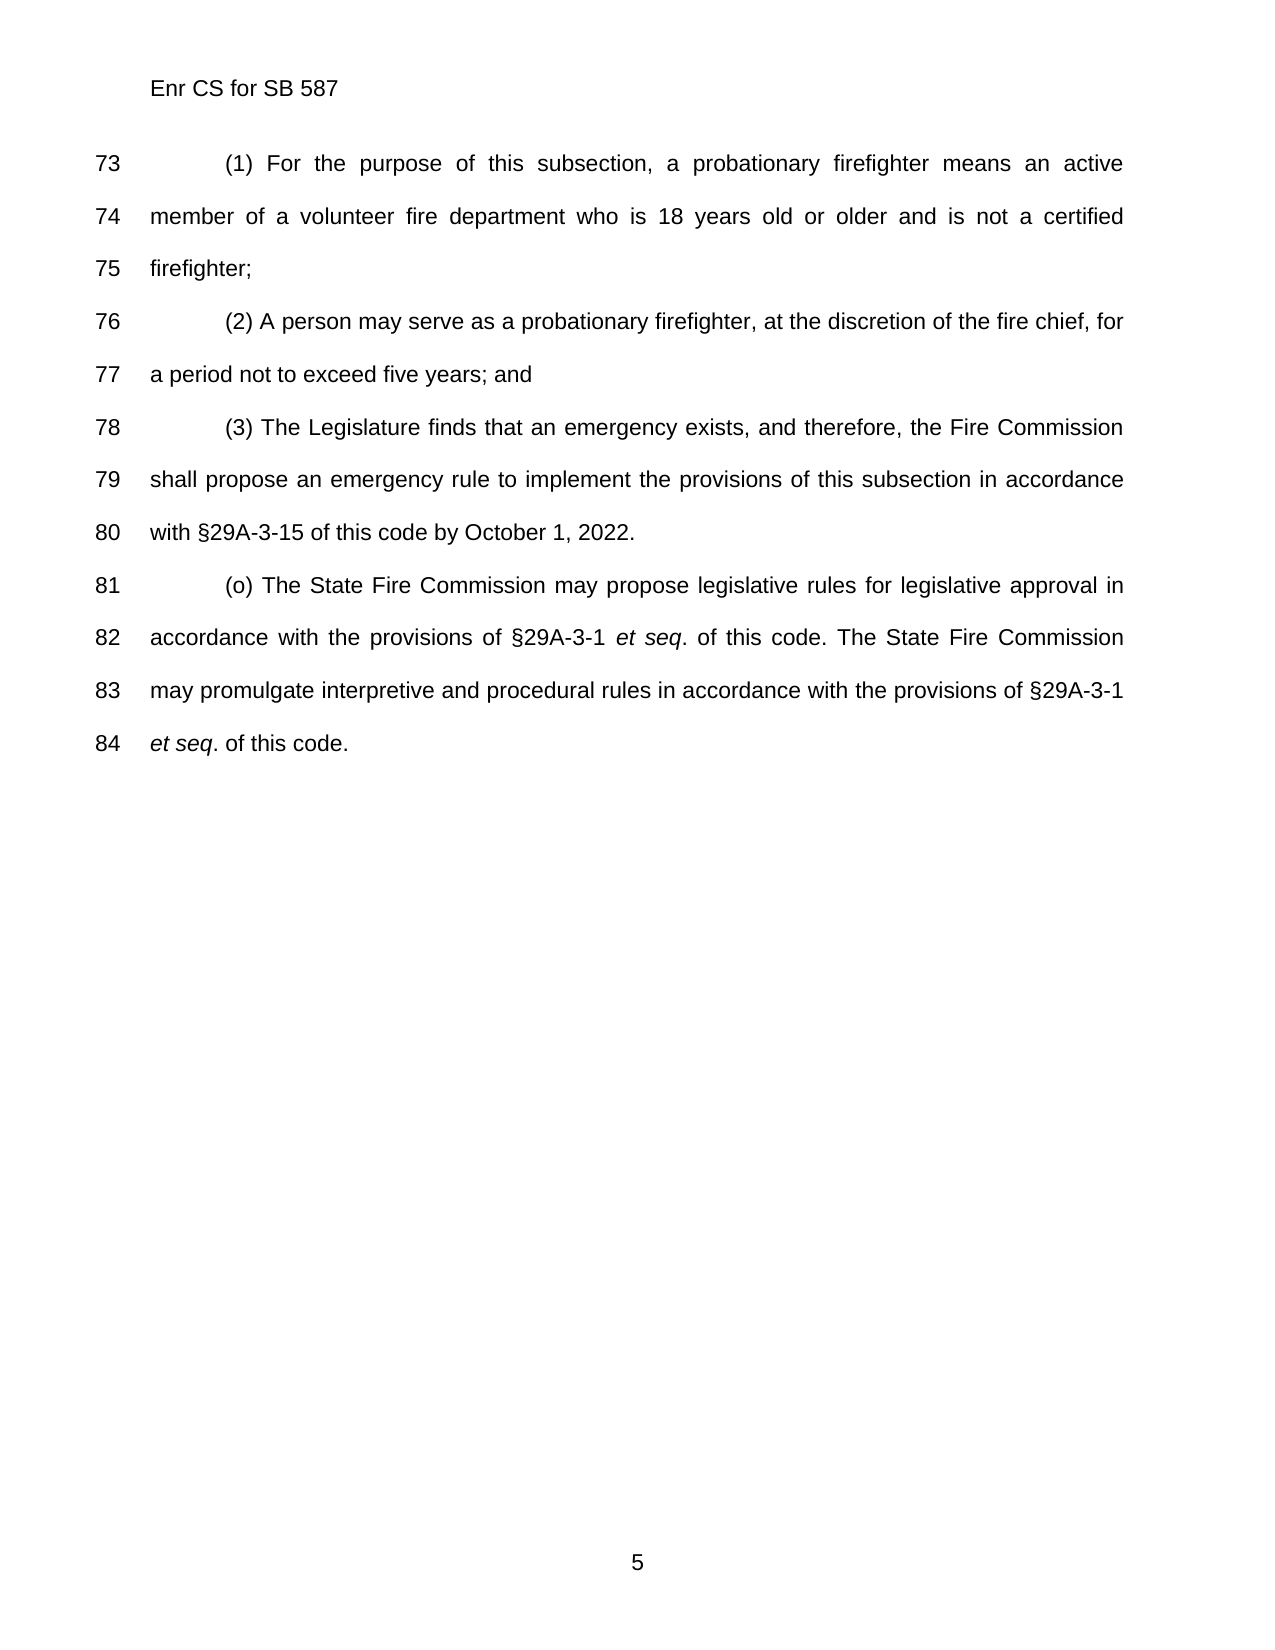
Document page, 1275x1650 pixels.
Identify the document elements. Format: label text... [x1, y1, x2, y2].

text (3) The Legislature finds that an emergency exists, and therefore, the Fire Commission shall propose an emergency rule to implement the provisions of this subsection in accordance with §29A-3-15 of this code by October 1, 2022. [150, 413, 1125, 545]
text (2) A person may serve as a probationary firefighter, at the discretion of the fire chief, for a period not to exceed five years; and [150, 308, 1125, 387]
text (o) The State Fire Commission may propose legislative rules for legislative approval in accordance with the provisions of §29A-3-1 et seq. of this code. The State Fire Commission may promulgate interpretive and procedural rules in accordance with the provisions of §29A-3-1 et seq. of this code. [150, 572, 1125, 756]
text (1) For the purpose of this subsection, a probationary firefighter means an active member of a volunteer fire department who is 18 years old or older and is not a certified firefighter; [150, 150, 1125, 282]
